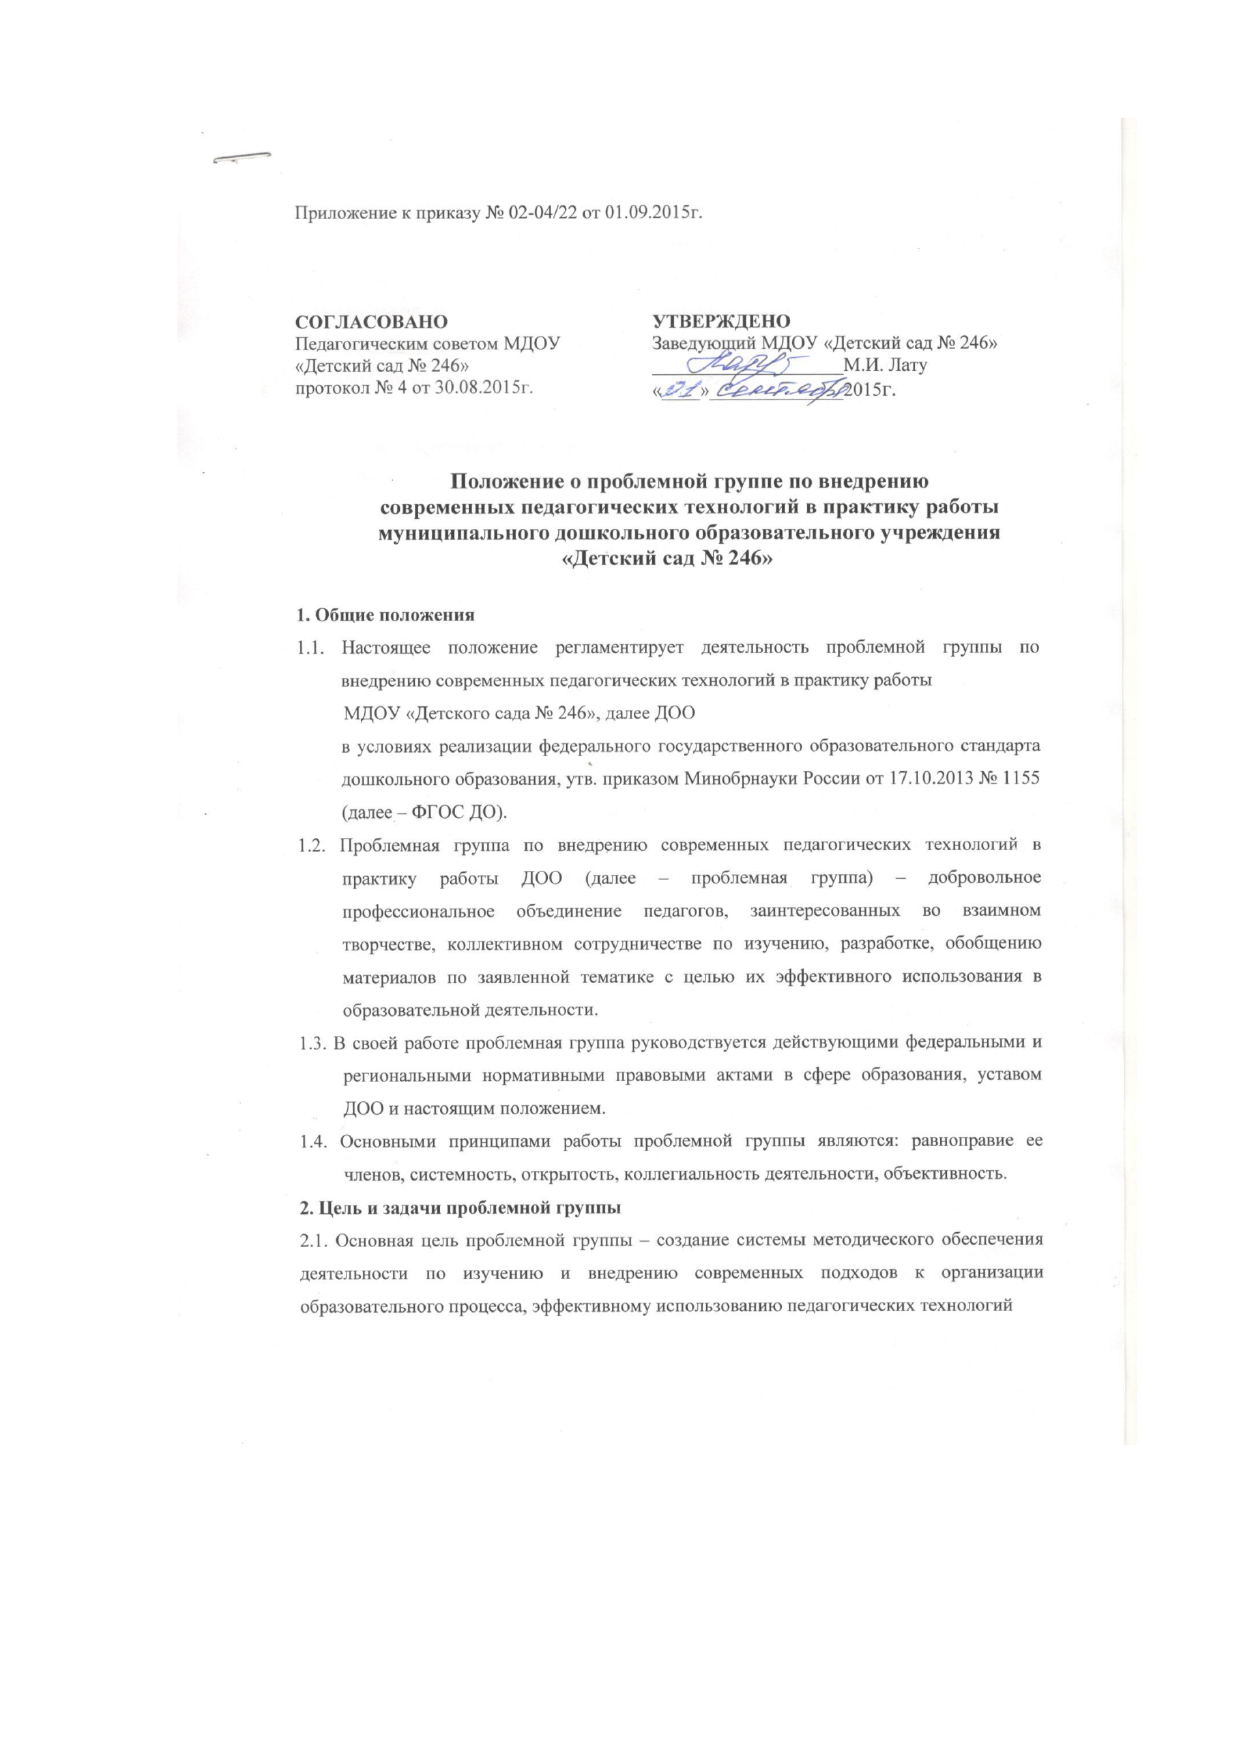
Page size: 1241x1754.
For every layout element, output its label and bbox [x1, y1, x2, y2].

picture [177, 118, 1152, 1459]
